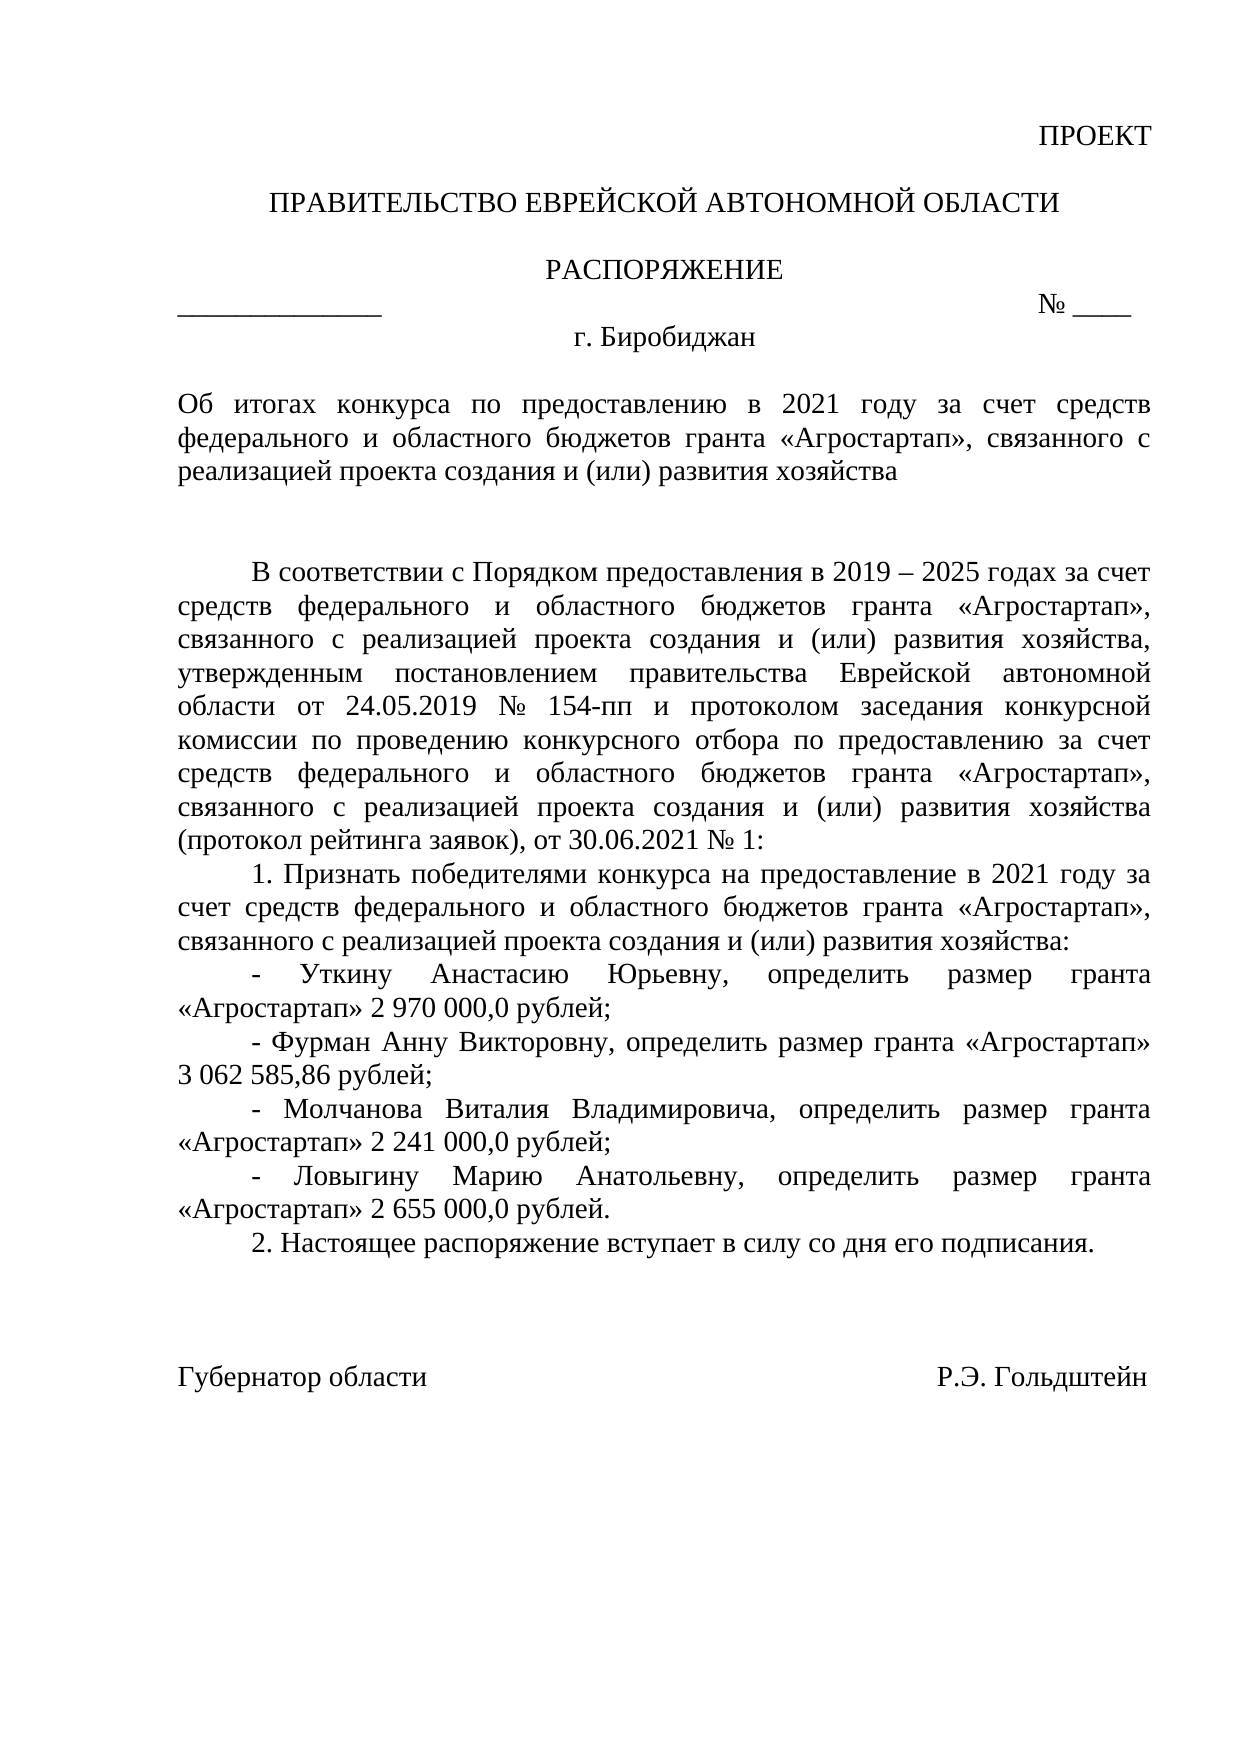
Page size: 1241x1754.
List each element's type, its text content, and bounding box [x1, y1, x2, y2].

text РАСПОРЯЖЕНИЕ [177, 252, 1152, 286]
text В соответствии с Порядком предоставления в 2019 – 2025 годах за счет средств федерального и областного бюджетов гранта «Агростартап», связанного с реализацией проекта создания и (или) развития хозяйства, утвержденным постановлением правительства Еврейской автономной области от 24.05.2019 № 154-пп и протоколом заседания конкурсной комиссии по проведению конкурсного отбора по предоставлению за счет средств федерального и областного бюджетов гранта «Агростартап», связанного с реализацией проекта создания и (или) развития хозяйства (протокол рейтинга заявок), от 30.06.2021 № 1: [177, 554, 1152, 856]
text 2. Настоящее распоряжение вступает в силу со дня его подписания. [177, 1225, 1152, 1258]
text 1. Признать победителями конкурса на предоставление в 2021 году за счет средств федерального и областного бюджетов гранта «Агростартап», связанного с реализацией проекта создания и (или) развития хозяйства: [177, 856, 1152, 957]
text ______________ № ____ [177, 286, 1152, 319]
text ПРАВИТЕЛЬСТВО ЕВРЕЙСКОЙ АВТОНОМНОЙ ОБЛАСТИ [177, 185, 1152, 219]
text - Молчанова Виталия Владимировича, определить размер гранта «Агростартап» 2 241 000,0 рублей; [177, 1091, 1152, 1158]
text ПРОЕКТ [177, 118, 1152, 152]
text Об итогах конкурса по предоставлению в 2021 году за счет средств федерального и областного бюджетов гранта «Агростартап», связанного с реализацией проекта создания и (или) развития хозяйства [177, 386, 1152, 487]
text - Фурман Анну Викторовну, определить размер гранта «Агростартап» 3 062 585,86 рублей; [177, 1024, 1152, 1091]
text - Ловыгину Марию Анатольевну, определить размер гранта «Агростартап» 2 655 000,0 рублей. [177, 1158, 1152, 1225]
text г. Биробиджан [177, 319, 1152, 353]
text Губернатор области Р.Э. Гольдштейн [177, 1359, 1152, 1393]
text - Уткину Анастасию Юрьевну, определить размер гранта «Агростартап» 2 970 000,0 рублей; [177, 957, 1152, 1024]
